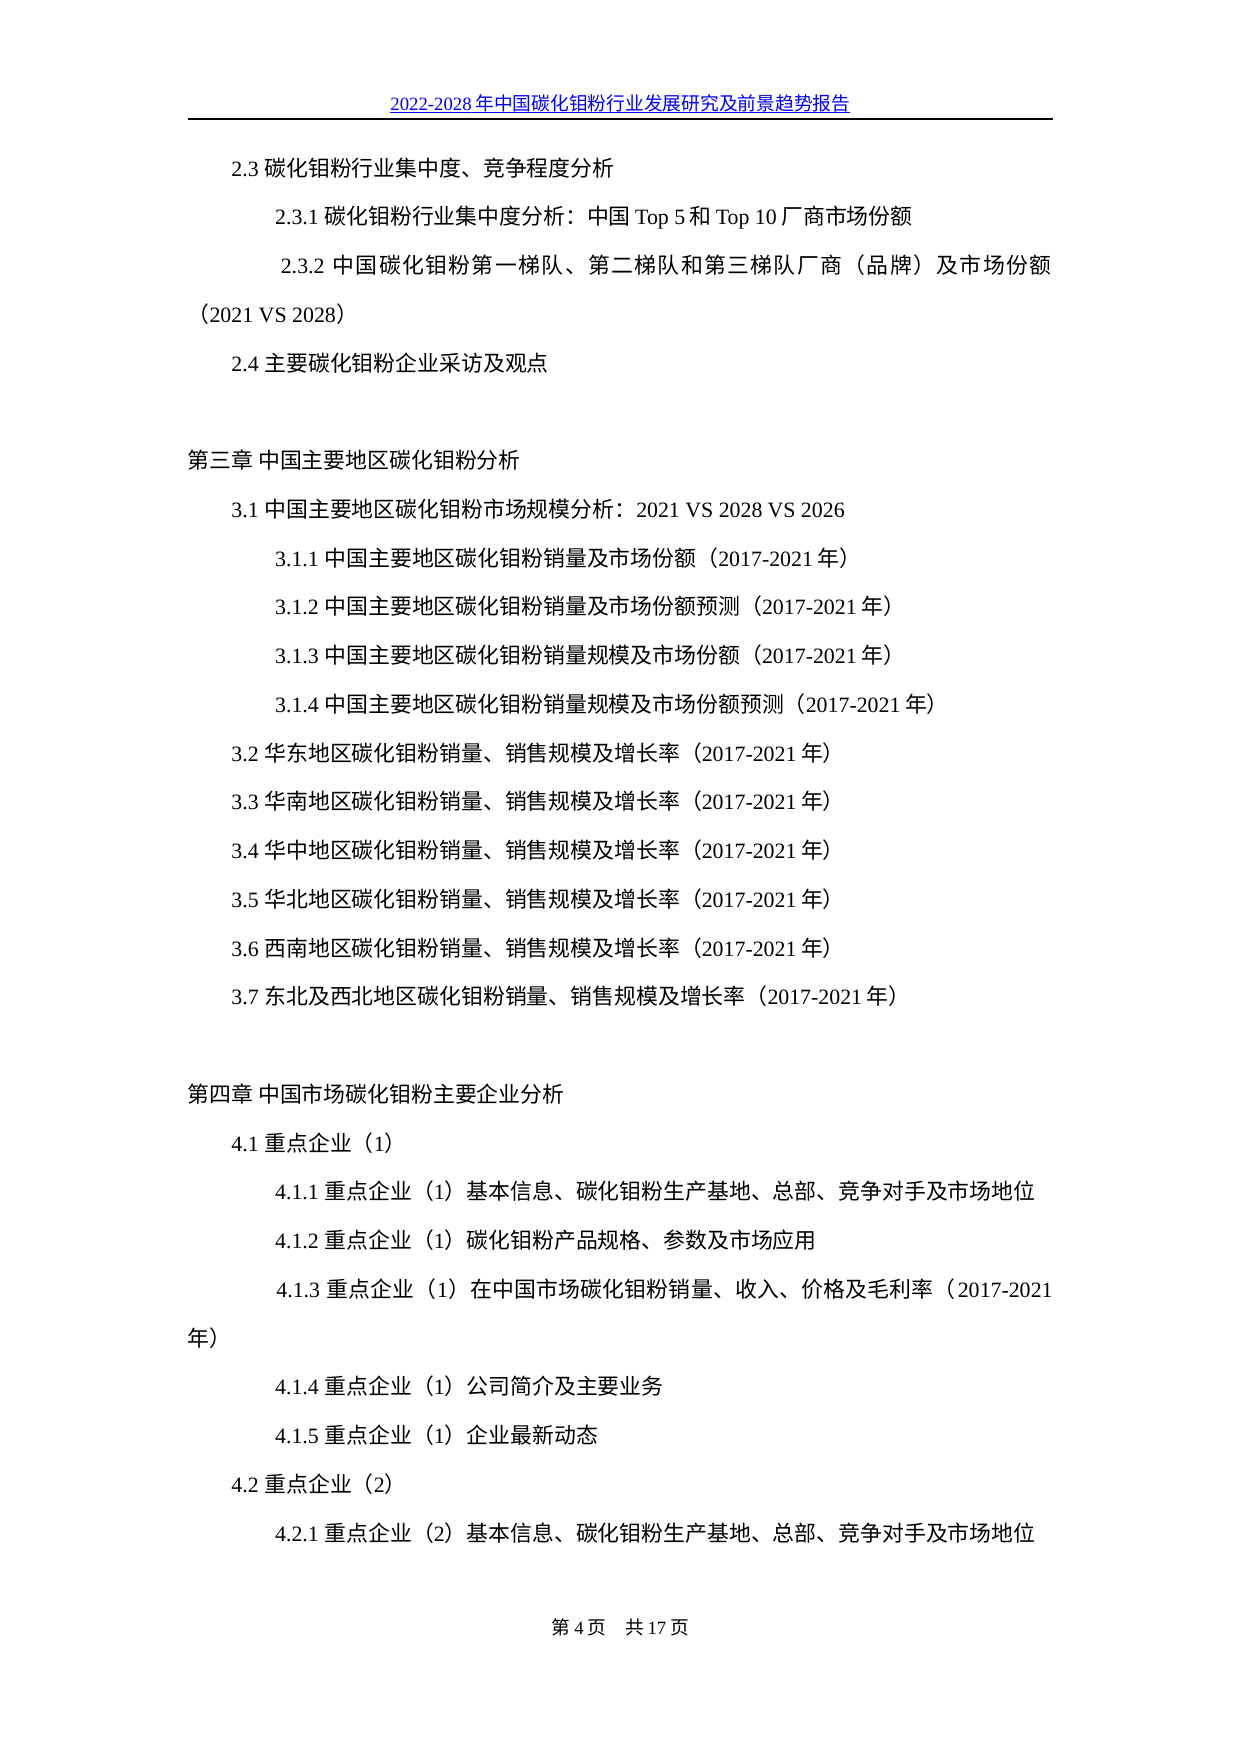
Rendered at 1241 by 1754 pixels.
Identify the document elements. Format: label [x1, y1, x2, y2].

text [187, 150, 1053, 1548]
